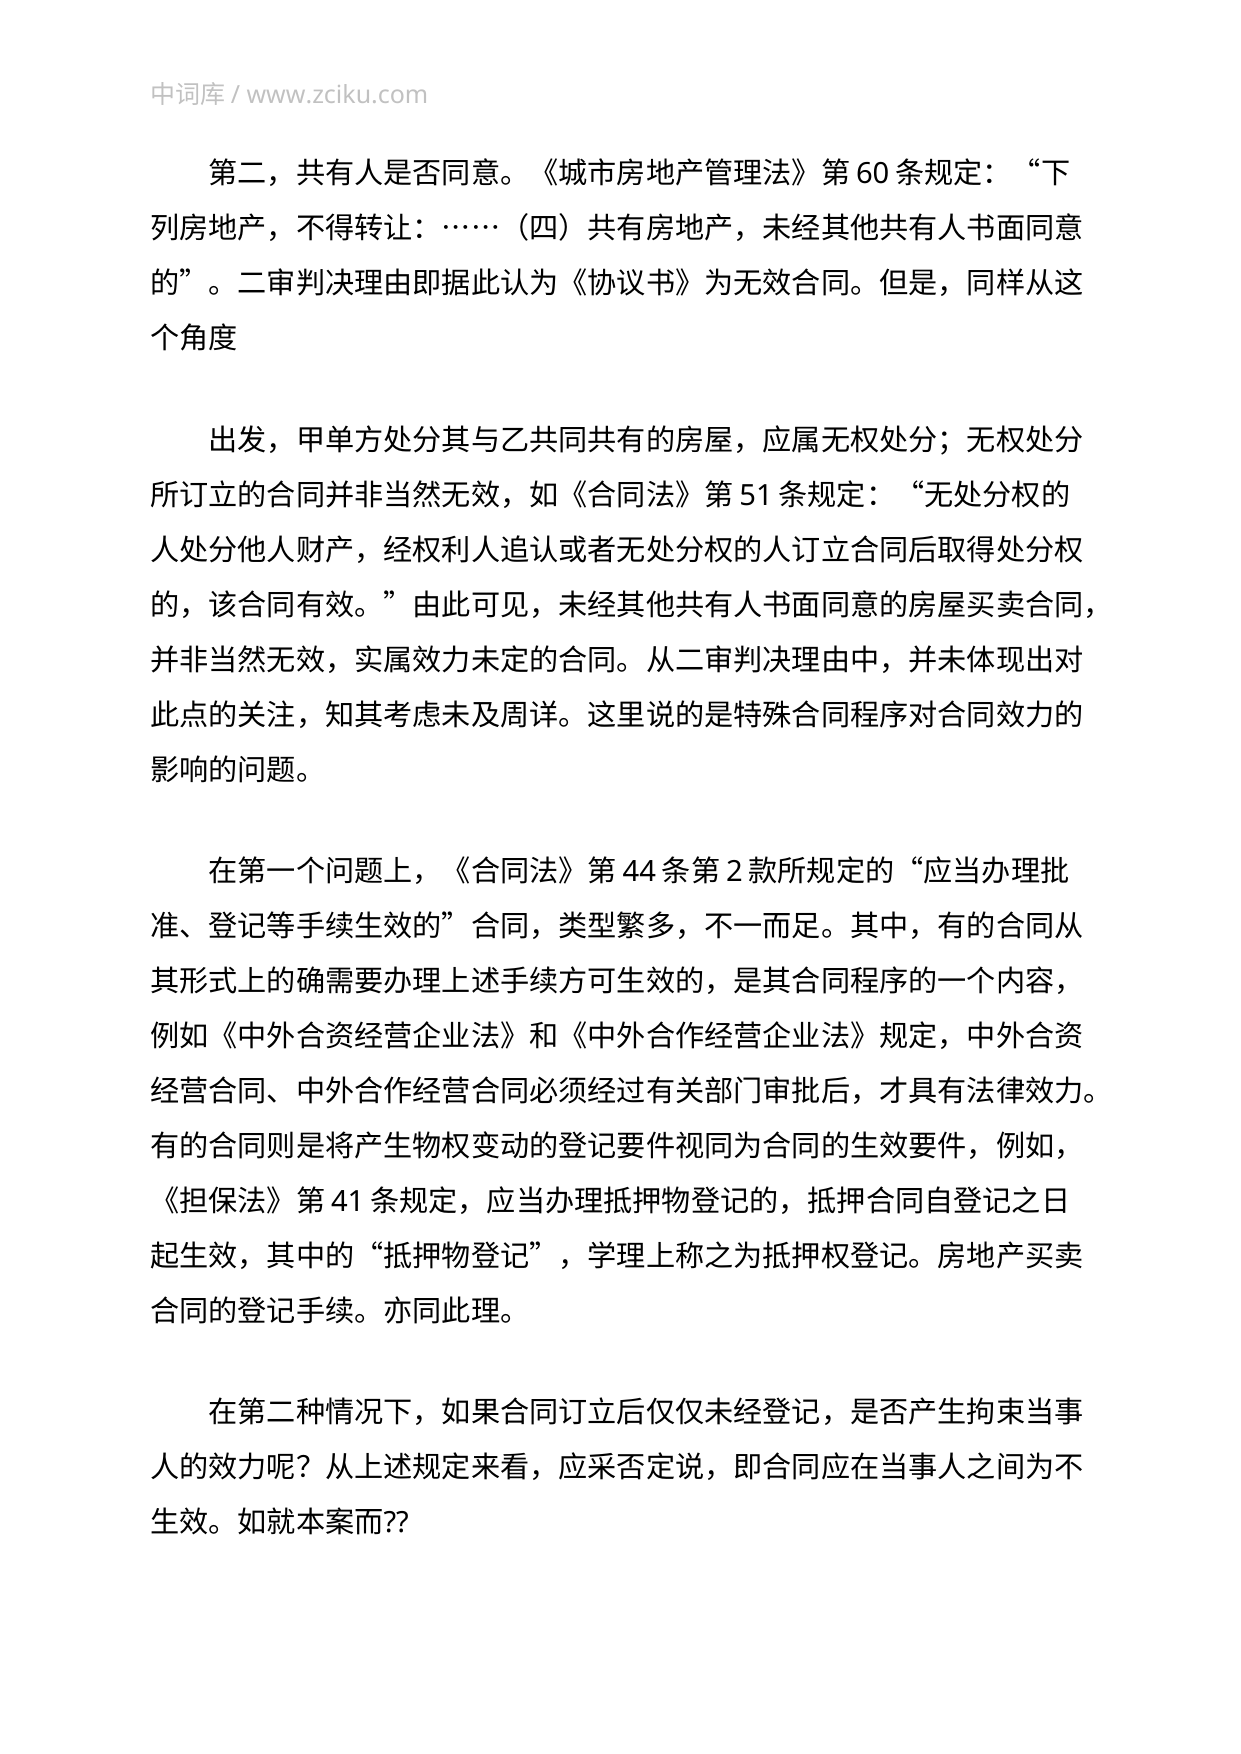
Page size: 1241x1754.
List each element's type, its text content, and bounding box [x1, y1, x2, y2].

text 在第二种情况下，如果合同订立后仅仅未经登记，是否产生拘束当事人的效力呢？从上述规定来看，应采否定说，即合同应在当事人之间为不生效。如就本案而?? [150, 1389, 1090, 1541]
text 第二，共有人是否同意。《城市房地产管理法》第60条规定：“下列房地产，不得转让：……（四）共有房地产，未经其他共有人书面同意的”。二审判决理由即据此认为《协议书》为无效合同。但是，同样从这个角度 [150, 150, 1090, 357]
text 在第一个问题上，《合同法》第44条第2款所规定的“应当办理批准、登记等手续生效的”合同，类型繁多，不一而足。其中，有的合同从其形式上的确需要办理上述手续方可生效的，是其合同程序的一个内容，例如《中外合资经营企业法》和《中外合作经营企业法》规定，中外合资经营合同、中外合作经营合同必须经过有关部门审批后，才具有法律效力。有的合同则是将产生物权变动的登记要件视同为合同的生效要件，例如，《担保法》第41条规定，应当办理抵押物登记的，抵押合同自登记之日起生效，其中的“抵押物登记”，学理上称之为抵押权登记。房地产买卖合同的登记手续。亦同此理。 [150, 848, 1090, 1329]
text 出发，甲单方处分其与乙共同共有的房屋，应属无权处分；无权处分所订立的合同并非当然无效，如《合同法》第51条规定：“无处分权的人处分他人财产，经权利人追认或者无处分权的人订立合同后取得处分权的，该合同有效。”由此可见，未经其他共有人书面同意的房屋买卖合同，并非当然无效，实属效力未定的合同。从二审判决理由中，并未体现出对此点的关注，知其考虑未及周详。这里说的是特殊合同程序对合同效力的影响的问题。 [150, 417, 1090, 788]
